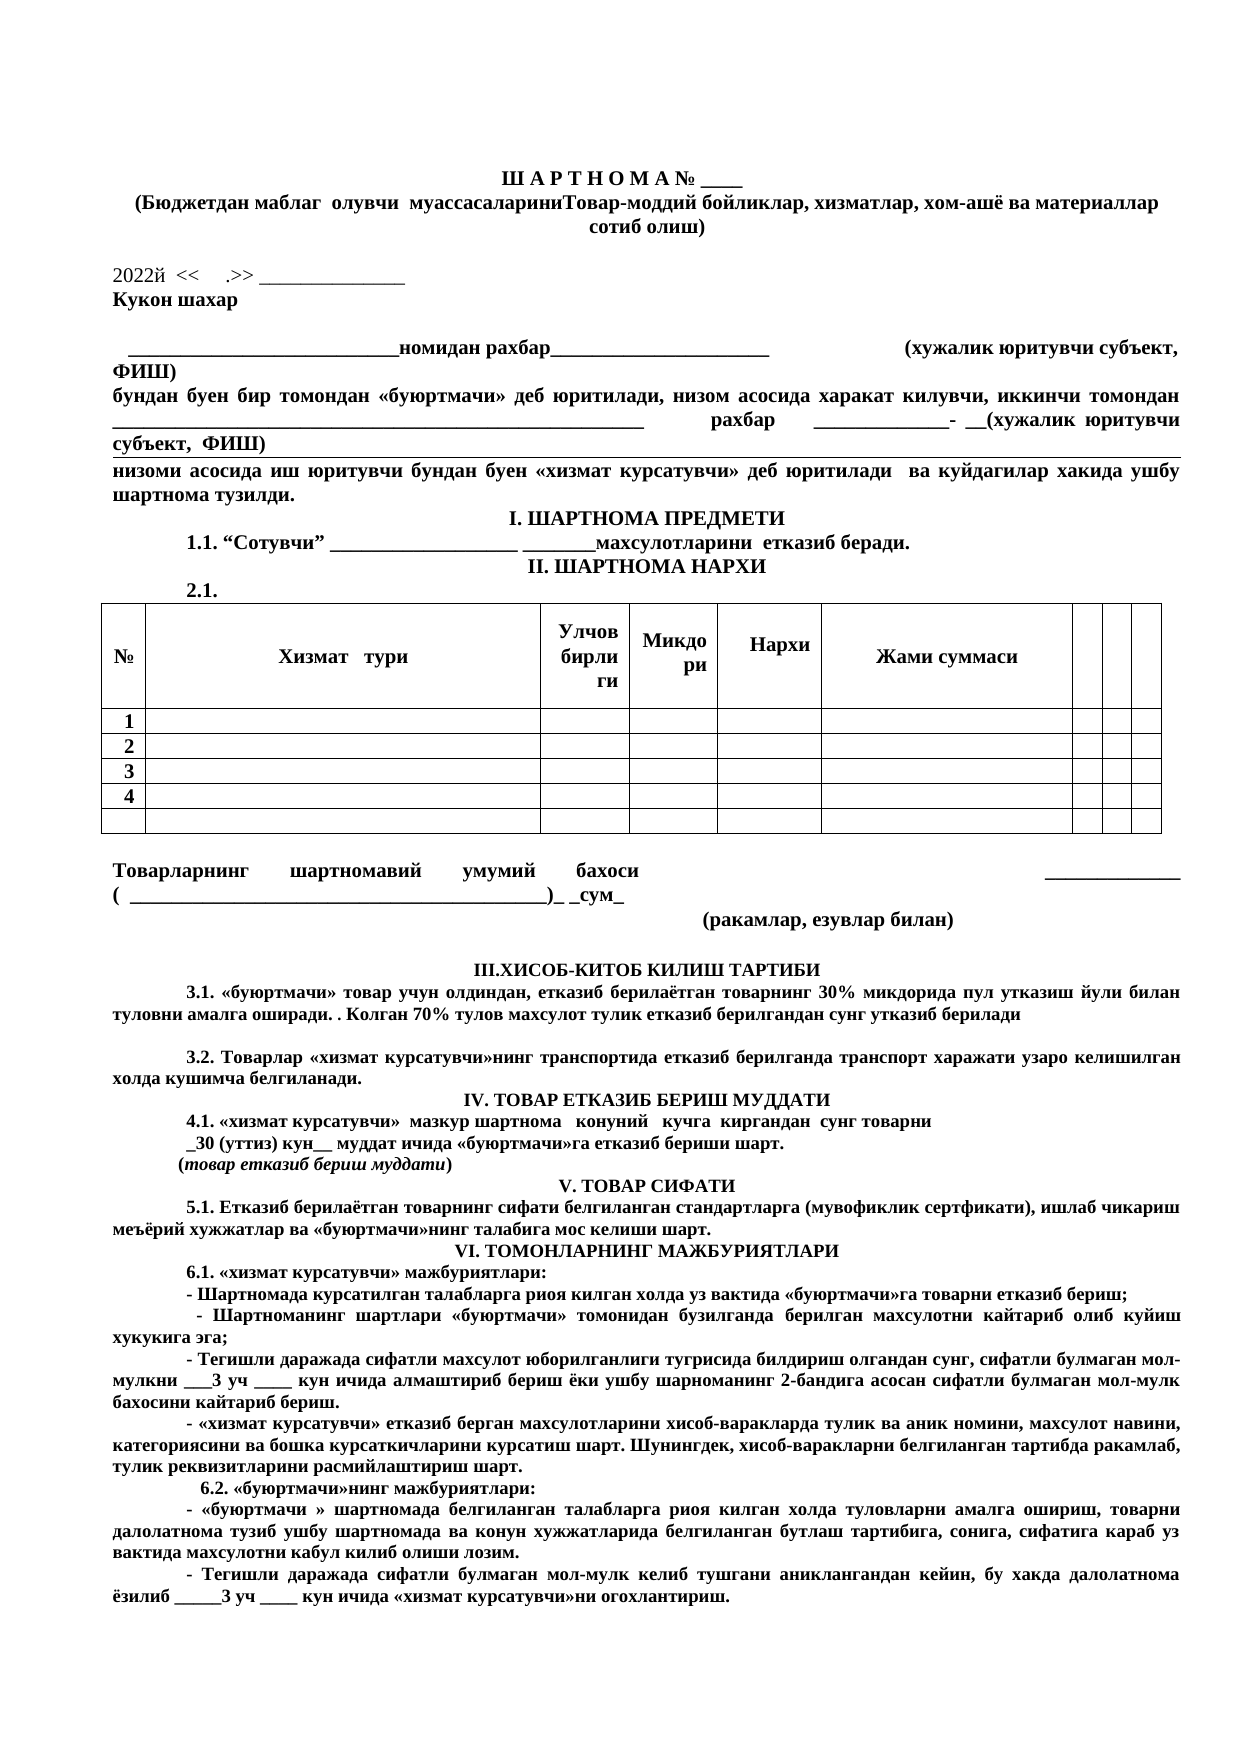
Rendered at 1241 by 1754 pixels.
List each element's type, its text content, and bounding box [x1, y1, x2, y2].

table_cell [541, 784, 629, 808]
text (ракамлар, езувлар билан) [629, 906, 1181, 931]
text 3.2. Товарлар «хизмат курсатувчи»нинг транспортида етказиб берилганда транспорт харажати узаро келишилган холда кушимча белгиланади. [112, 1046, 1181, 1089]
text Ш А Р Т Н О М А № ____ [112, 166, 1131, 190]
table_cell [1132, 809, 1161, 833]
table_cell [146, 784, 540, 808]
text 2022й << .>> ______________ Кукон шахар [112, 262, 1181, 311]
table_cell [541, 734, 629, 758]
text V. ТОВАР СИФАТИ [112, 1175, 1181, 1196]
text _30 (уттиз) кун__ муддат ичида «буюртмачи»га етказиб бериши шарт. [112, 1132, 1181, 1153]
table_cell [1132, 734, 1161, 758]
table_cell [1103, 734, 1131, 758]
table_header № [102, 604, 145, 708]
text бундан буен бир томондан «буюртмачи» деб юритилади, низом асосида харакат килувчи, иккинчи томондан ___________________________________________________ рахбар _____________- __(хужалик юритувчи субъект, ФИШ) [112, 383, 1181, 458]
table_cell [718, 734, 821, 758]
table_header Жами суммаси [822, 604, 1072, 708]
table_cell [822, 784, 1072, 808]
text VI. ТОМОНЛАРНИНГ МАЖБУРИЯТЛАРИ [112, 1239, 1181, 1261]
text - Шартноманинг шартлари «буюртмачи» томонидан бузилганда берилган махсулотни кайтариб олиб куйиш хукукига эга; [112, 1304, 1181, 1347]
text - Тегишли даражада сифатли булмаган мол-мулк келиб тушгани аниклангандан кейин, бу хакда далолатнома ёзилиб _____3 уч ____ кун ичида «хизмат курсатувчи»ни огохлантириш. [112, 1563, 1181, 1606]
table_cell [630, 784, 717, 808]
table_cell [822, 734, 1072, 758]
table_cell [718, 784, 821, 808]
table_cell [1073, 709, 1102, 733]
text IV. ТОВАР ЕТКАЗИБ БЕРИШ МУДДАТИ [112, 1089, 1181, 1110]
text II. ШАРТНОМА НАРХИ [112, 554, 1181, 578]
table_cell [1073, 734, 1102, 758]
table_cell [541, 709, 629, 733]
table_cell [822, 709, 1072, 733]
table_cell 1 [102, 709, 145, 733]
table_cell [541, 759, 629, 783]
table_cell [1103, 809, 1131, 833]
table_cell [1132, 784, 1161, 808]
text III.ХИСОБ-КИТОБ КИЛИШ ТАРТИБИ [112, 959, 1181, 981]
text __________________________номидан рахбар_____________________ (хужалик юритувчи субъект, ФИШ) [112, 335, 1181, 383]
table_cell [1073, 784, 1102, 808]
text (Бюджетдан маблаг олувчи муассасалариниТовар-моддий бойликлар, хизматлар, хом-ашё ва материаллар сотиб олиш) [112, 190, 1181, 238]
table_cell [630, 809, 717, 833]
text (товар етказиб бериш муддати) [112, 1153, 1181, 1175]
table_cell 4 [102, 784, 145, 808]
table_cell [102, 809, 145, 833]
text - Шартномада курсатилган талабларга риоя килган холда уз вактида «буюртмачи»га товарни етказиб бериш; [112, 1283, 1181, 1304]
table_header [1103, 604, 1131, 708]
table_header [1073, 604, 1102, 708]
table_cell [1073, 759, 1102, 783]
table_cell [822, 759, 1072, 783]
table_cell 3 [102, 759, 145, 783]
text 4.1. «хизмат курсатувчи» мазкур шартнома конуний кучга киргандан сунг товарни [112, 1110, 1181, 1132]
table_header Улчов бирлиги [541, 604, 629, 708]
table_cell [146, 734, 540, 758]
table_header Микдори [630, 604, 717, 708]
table_cell [1103, 784, 1131, 808]
text - «буюртмачи » шартномада белгиланган талабларга риоя килган холда туловларни амалга ошириш, товарни далолатнома тузиб ушбу шартномада ва конун хужжатларида белгиланган бутлаш тартибига, сонига, сифатига караб уз вактида махсулотни кабул килиб олиши лозим. [112, 1498, 1181, 1563]
table_cell 2 [102, 734, 145, 758]
table_cell [718, 759, 821, 783]
text 1.1. “Сотувчи” __________________ _______махсулотларини етказиб беради. [112, 530, 1181, 554]
table_header [1132, 604, 1161, 708]
table_cell [541, 809, 629, 833]
table_cell [1073, 809, 1102, 833]
text - «хизмат курсатувчи» етказиб берган махсулотларини хисоб-варакларда тулик ва аник номини, махсулот навини, категориясини ва бошка курсаткичларини курсатиш шарт. Шунингдек, хисоб-варакларни белгиланган тартибда ракамлаб, тулик реквизитларини расмийлаштириш шарт. [112, 1412, 1181, 1477]
table_cell [146, 759, 540, 783]
text 3.1. «буюртмачи» товар учун олдиндан, етказиб берилаётган товарнинг 30% микдорида пул утказиш йули билан туловни амалга оширади. . Колган 70% тулов махсулот тулик етказиб берилгандан сунг утказиб берилади [112, 981, 1181, 1024]
text 5.1. Етказиб берилаётган товарнинг сифати белгиланган стандартларга (мувофиклик сертфикати), ишлаб чикариш меъёрий хужжатлар ва «буюртмачи»нинг талабига мос келиши шарт. [112, 1196, 1181, 1239]
table_header Хизмат тури [146, 604, 540, 708]
table_header Нархи [718, 604, 821, 708]
table_cell [630, 709, 717, 733]
table_cell [630, 759, 717, 783]
table_cell [718, 709, 821, 733]
text 2.1. [112, 578, 1181, 602]
text Товарларнинг шартномавий умумий бахоси _____________ ( ________________________________________)_ _сум_ [112, 858, 1181, 906]
table_cell [718, 809, 821, 833]
table_cell [1132, 759, 1161, 783]
table_cell [630, 734, 717, 758]
text - Тегишли даражада сифатли махсулот юборилганлиги тугрисида билдириш олгандан сунг, сифатли булмаган мол-мулкни ___3 уч ____ кун ичида алмаштириб бериш ёки ушбу шарноманинг 2-бандига асосан сифатли булмаган мол-мулк бахосини кайтариб бериш. [112, 1347, 1181, 1412]
table_cell [1103, 759, 1131, 783]
table_cell [822, 809, 1072, 833]
table_cell [146, 709, 540, 733]
text 6.2. «буюртмачи»нинг мажбуриятлари: [112, 1477, 1181, 1498]
table_cell [146, 809, 540, 833]
text I. ШАРТНОМА ПРЕДМЕТИ [112, 506, 1181, 530]
text 6.1. «хизмат курсатувчи» мажбуриятлари: [112, 1261, 1181, 1283]
table_cell [1132, 709, 1161, 733]
text низоми асосида иш юритувчи бундан буен «хизмат курсатувчи» деб юритилади ва куйдагилар хакида ушбу шартнома тузилди. [112, 458, 1181, 506]
table_cell [1103, 709, 1131, 733]
